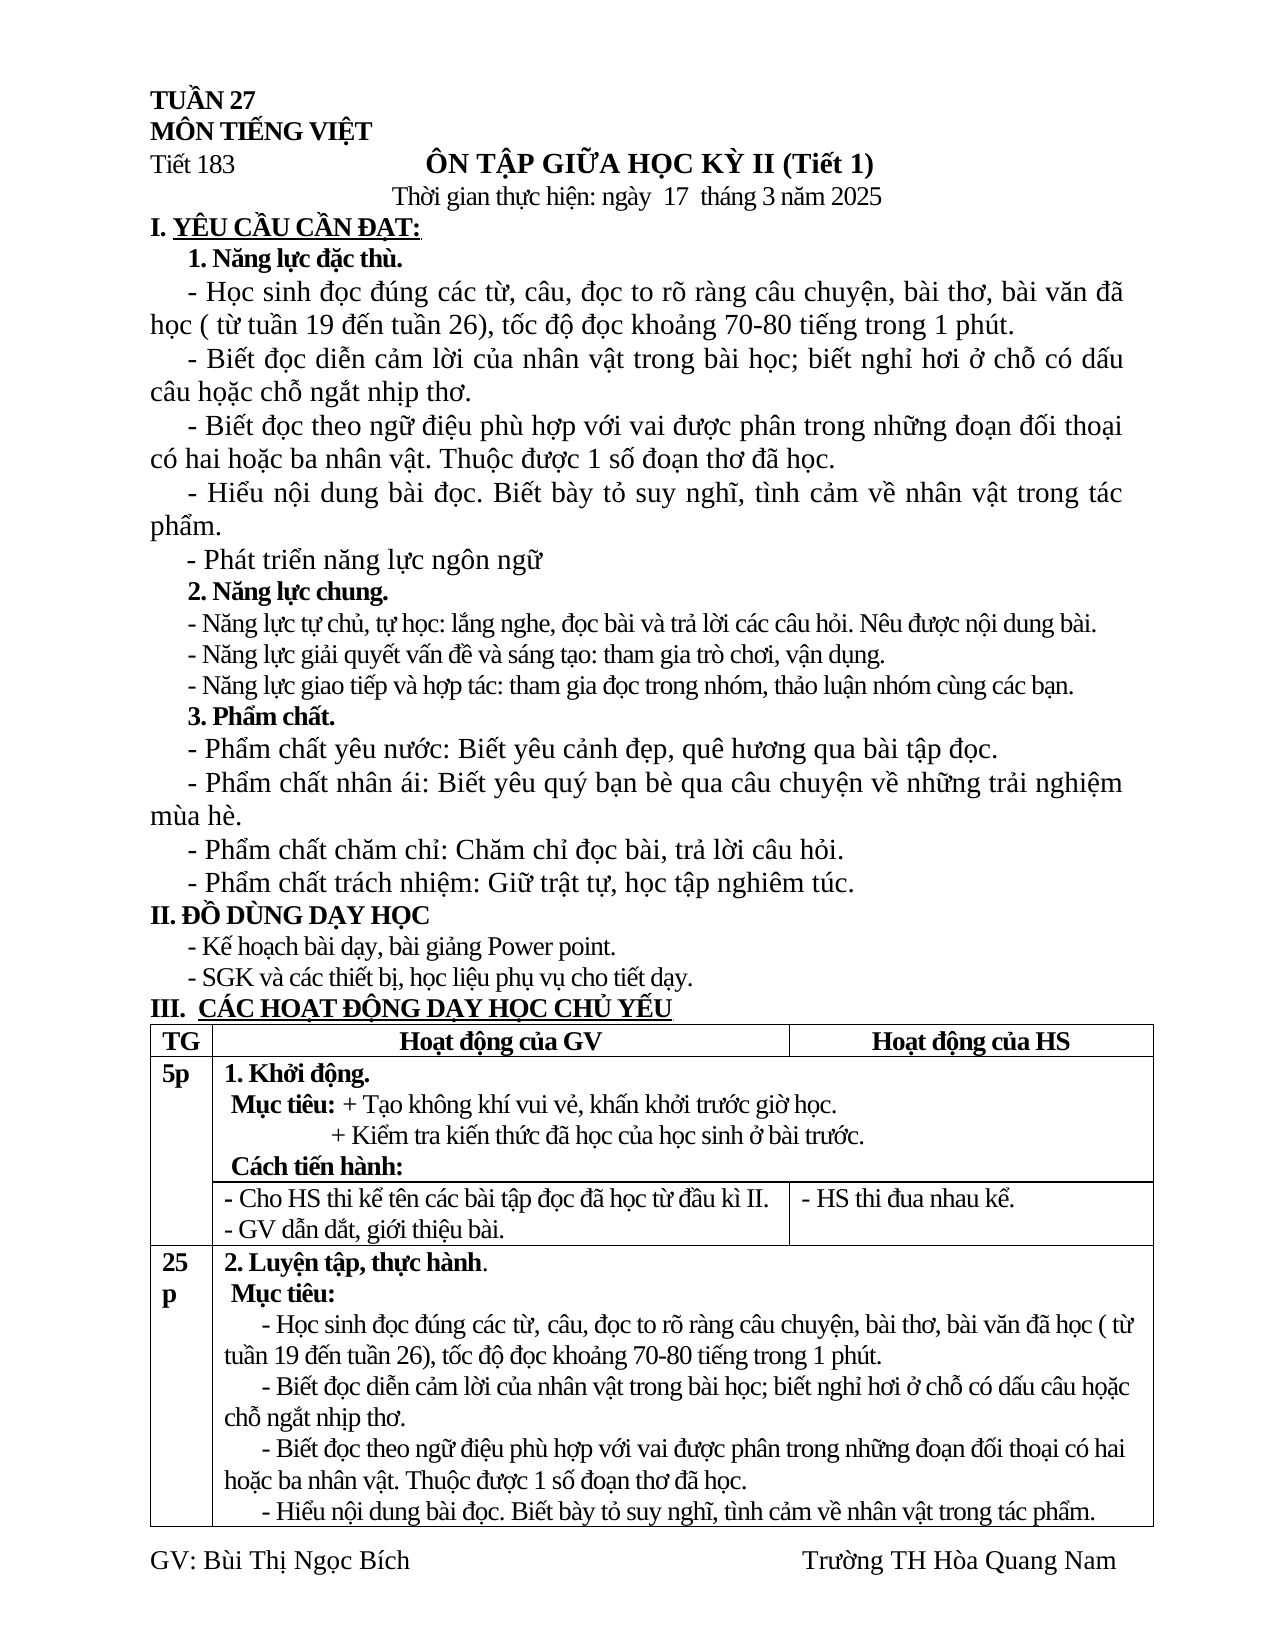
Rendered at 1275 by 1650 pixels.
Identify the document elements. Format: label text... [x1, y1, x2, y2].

text I. YÊU CẦU CẦN ĐẠT: [150, 211, 1125, 242]
text - SGK và các thiết bị, học liệu phụ vụ cho tiết dạy. [150, 961, 1125, 992]
table_header Hoạt động của HS [790, 1025, 1153, 1056]
text III. CÁC HOẠT ĐỘNG DẠY HỌC CHỦ YẾU [150, 992, 1125, 1023]
text - Năng lực giải quyết vấn đề và sáng tạo: tham gia trò chơi, vận dụng. [150, 638, 1125, 669]
text - Năng lực giao tiếp và hợp tác: tham gia đọc trong nhóm, thảo luận nhóm cùng các bạn. [150, 669, 1125, 700]
text - Phẩm chất nhân ái: Biết yêu quý bạn bè qua câu chuyện về những trải nghiệm mùa hè. [150, 765, 1125, 832]
text - Phẩm chất yêu nước: Biết yêu cảnh đẹp, quê hương qua bài tập đọc. [150, 731, 1125, 765]
table_cell - Cho HS thi kể tên các bài tập đọc đã học từ đầu kì II. - GV dẫn dắt, giới thiệu bài. [213, 1183, 789, 1245]
text - Phát triển năng lực ngôn ngữ [150, 542, 1125, 576]
text 3. Phẩm chất. [150, 700, 1125, 731]
text 1. Năng lực đặc thù. [150, 242, 1125, 274]
text II. ĐỒ DÙNG DẠY HỌC [150, 899, 1125, 930]
text - Phẩm chất trách nhiệm: Giữ trật tự, học tập nghiêm túc. [150, 865, 1125, 899]
table_cell 1. Khởi động. Mục tiêu: + Tạo không khí vui vẻ, khấn khởi trước giờ học. + Kiểm tra kiến thức đã học của học sinh ở bài trước. Cách tiến hành: [213, 1057, 1153, 1181]
text - Học sinh đọc đúng các từ, câu, đọc to rõ ràng câu chuyện, bài thơ, bài văn đã học ( từ tuần 19 đến tuần 26), tốc độ đọc khoảng 70-80 tiếng trong 1 phút. [150, 274, 1125, 341]
text - Biết đọc diễn cảm lời của nhân vật trong bài học; biết nghỉ hơi ở chỗ có dấu câu họặc chỗ ngắt nhịp thơ. [150, 341, 1125, 408]
text - Biết đọc theo ngữ điệu phù hợp với vai được phân trong những đoạn đối thoại có hai hoặc ba nhân vật. Thuộc được 1 số đoạn thơ đã học. [150, 408, 1125, 475]
text - Năng lực tự chủ, tự học: lắng nghe, đọc bài và trả lời các câu hỏi. Nêu được nội dung bài. [150, 607, 1125, 638]
text 2. Năng lực chung. [150, 576, 1125, 607]
text MÔN TIẾNG VIỆT [150, 116, 1125, 147]
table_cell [213, 1246, 1153, 1526]
text Tiết 183 ÔN TẬP GIỮA HỌC KỲ II (Tiết 1) [150, 147, 1125, 180]
table_cell 5p [151, 1057, 212, 1245]
table_cell 25p [151, 1246, 212, 1526]
table_header TG [151, 1025, 212, 1056]
table_cell - HS thi đua nhau kể. [790, 1183, 1153, 1245]
text TUẦN 27 [150, 84, 1125, 116]
text - Hiểu nội dung bài đọc. Biết bày tỏ suy nghĩ, tình cảm về nhân vật trong tác phẩm. [150, 475, 1125, 542]
text - Kế hoạch bài dạy, bài giảng Power point. [150, 930, 1125, 961]
text Thời gian thực hiện: ngày 17 tháng 3 năm 2025 [150, 180, 1125, 211]
table_header Hoạt động của GV [213, 1025, 789, 1056]
text - Phẩm chất chăm chỉ: Chăm chỉ đọc bài, trả lời câu hỏi. [150, 832, 1125, 865]
